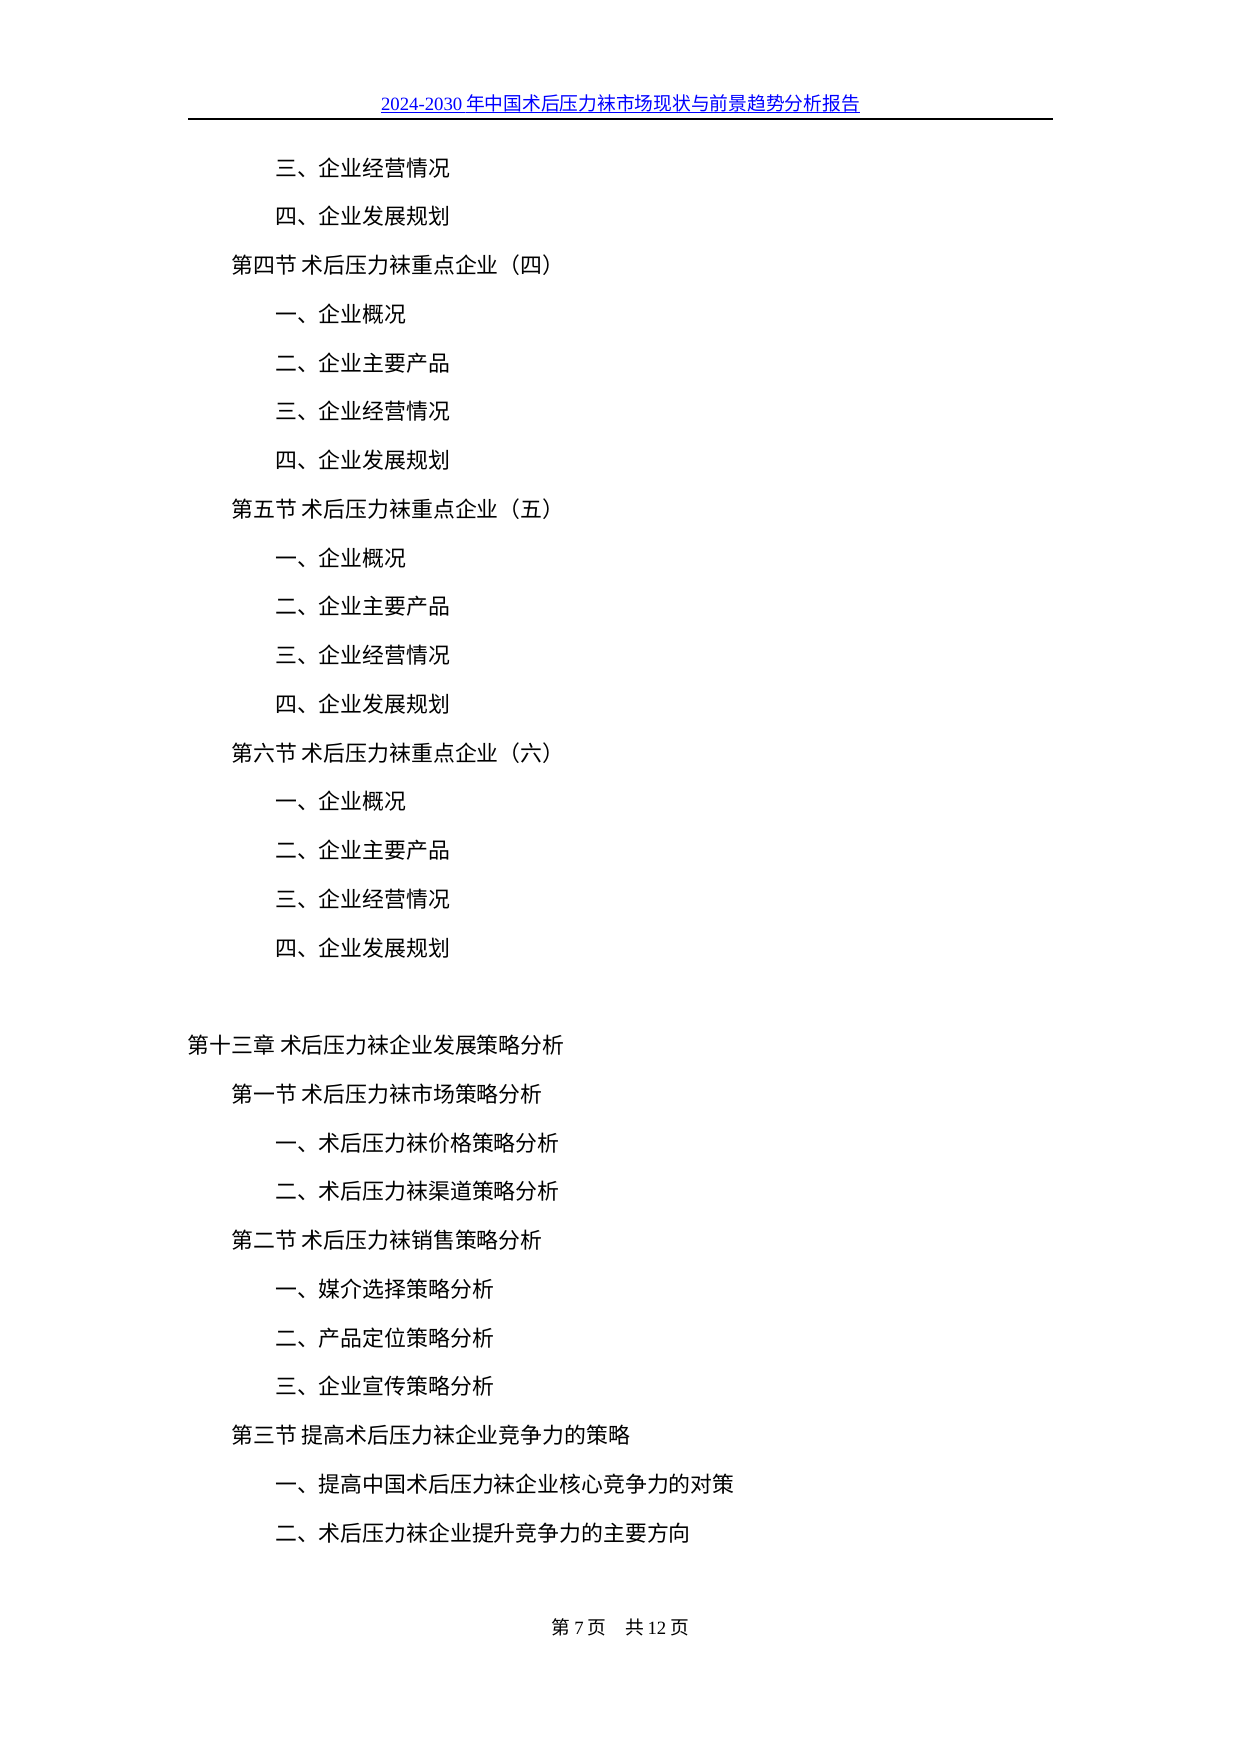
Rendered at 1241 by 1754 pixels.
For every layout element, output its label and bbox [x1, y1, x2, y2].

text [187, 150, 1053, 1548]
